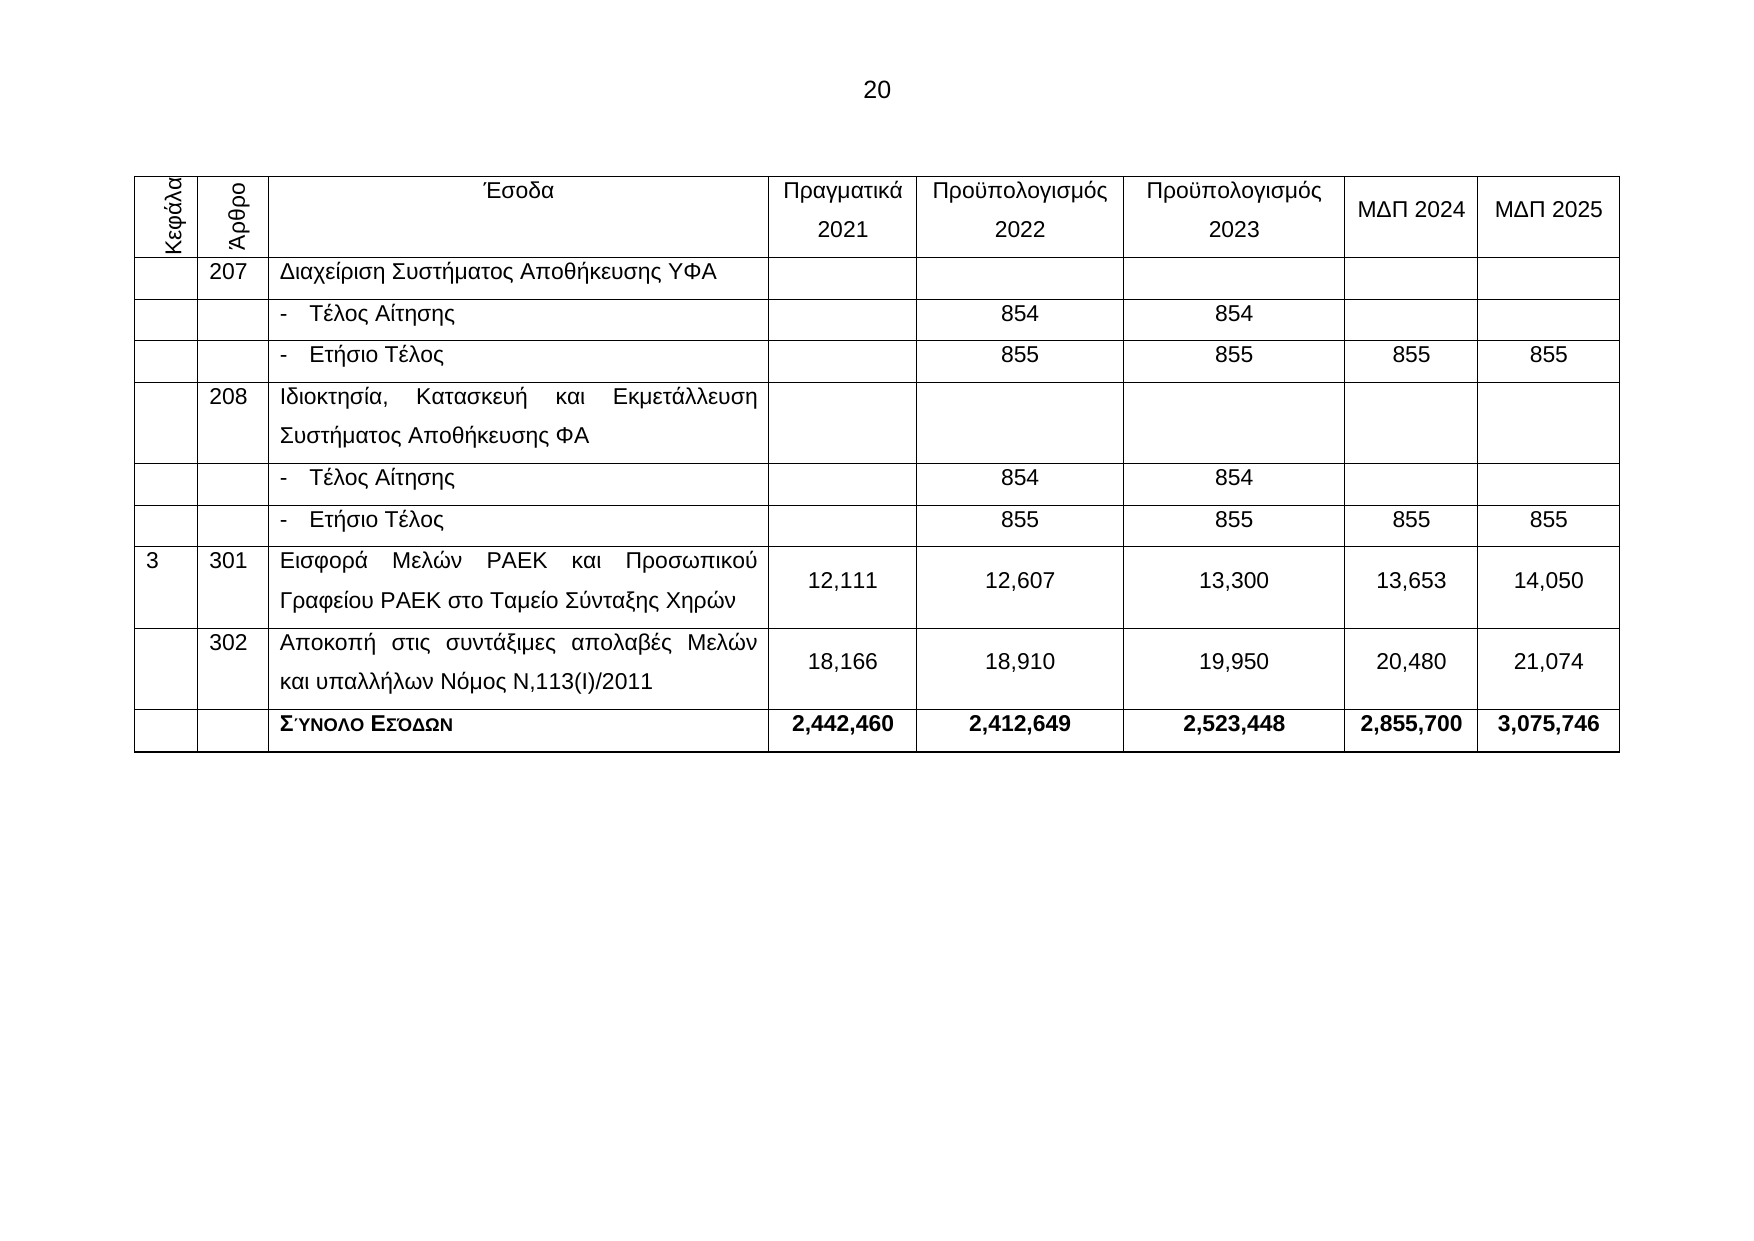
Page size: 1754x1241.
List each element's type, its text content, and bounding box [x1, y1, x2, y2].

table_cell Αποκοπή στις συντάξιμες απολαβές Μελών και υπαλλήλων Νόμος Ν,113(Ι)/2011 [269, 629, 768, 708]
table_cell 18,166 [769, 629, 916, 708]
table_cell 854 [917, 464, 1123, 504]
table_header Κεφάλαιο [135, 177, 197, 257]
table_cell [198, 506, 268, 546]
table_cell Ετήσιο Τέλος [269, 341, 768, 382]
table_header ΜΔΠ 2025 [1478, 177, 1619, 257]
table_cell 207 [198, 258, 268, 298]
table_cell 855 [1478, 506, 1619, 546]
table_cell 18,910 [917, 629, 1123, 708]
table_header Άρθρο [198, 177, 268, 257]
table_cell Τέλος Αίτησης [269, 464, 768, 504]
table_cell 12,607 [917, 547, 1123, 627]
table_cell [1478, 300, 1619, 340]
table_cell Τέλος Αίτησης [269, 300, 768, 340]
table_cell [1345, 464, 1477, 504]
table_cell 3,075,746 [1478, 710, 1619, 751]
table_cell 855 [917, 341, 1123, 382]
table_cell [917, 383, 1123, 463]
table_cell [769, 258, 916, 298]
table_cell 3 [135, 547, 197, 627]
table_cell [135, 383, 197, 463]
table_cell 2,523,448 [1124, 710, 1344, 751]
table_cell 302 [198, 629, 268, 708]
table_cell [1478, 464, 1619, 504]
table_cell [769, 383, 916, 463]
table_cell [1124, 258, 1344, 298]
table_cell 855 [1478, 341, 1619, 382]
table_cell 21,074 [1478, 629, 1619, 708]
table_cell [1345, 300, 1477, 340]
table_cell 855 [1345, 341, 1477, 382]
table_cell 12,111 [769, 547, 916, 627]
table_cell [135, 710, 197, 751]
table_cell 301 [198, 547, 268, 627]
table_cell [1478, 383, 1619, 463]
table_cell [1345, 258, 1477, 298]
table_header Πραγματικά 2021 [769, 177, 916, 257]
table_header Προϋπολογισμός 2022 [917, 177, 1123, 257]
table_header Έσοδα [269, 177, 768, 257]
table_cell 855 [917, 506, 1123, 546]
table_cell 14,050 [1478, 547, 1619, 627]
table_cell 2,442,460 [769, 710, 916, 751]
table_cell 854 [1124, 464, 1344, 504]
table_cell [135, 464, 197, 504]
table_cell 208 [198, 383, 268, 463]
table_cell 854 [1124, 300, 1344, 340]
table_cell Σύνολο Εσόδων [269, 710, 768, 751]
table_cell [198, 300, 268, 340]
table_cell [135, 506, 197, 546]
table_cell 19,950 [1124, 629, 1344, 708]
table_cell 2,412,649 [917, 710, 1123, 751]
table_cell 854 [917, 300, 1123, 340]
table_cell 855 [1345, 506, 1477, 546]
table_cell [135, 300, 197, 340]
table_cell Διαχείριση Συστήματος Αποθήκευσης ΥΦΑ [269, 258, 768, 298]
table_cell Εισφορά Μελών ΡΑΕΚ και Προσωπικού Γραφείου ΡΑΕΚ στο Ταμείο Σύνταξης Χηρών [269, 547, 768, 627]
table_cell Ετήσιο Τέλος [269, 506, 768, 546]
table_cell [198, 464, 268, 504]
table_cell [198, 710, 268, 751]
table_cell [135, 341, 197, 382]
table_cell [1345, 383, 1477, 463]
table_cell 20,480 [1345, 629, 1477, 708]
table_cell [917, 258, 1123, 298]
table_cell [135, 258, 197, 298]
table_cell [769, 300, 916, 340]
table_cell 855 [1124, 506, 1344, 546]
table_cell [198, 341, 268, 382]
table_cell [769, 341, 916, 382]
table_cell [769, 464, 916, 504]
table_cell 855 [1124, 341, 1344, 382]
table_cell [769, 506, 916, 546]
table_header Προϋπολογισμός 2023 [1124, 177, 1344, 257]
table_cell 13,300 [1124, 547, 1344, 627]
table_cell 2,855,700 [1345, 710, 1477, 751]
table_cell [1478, 258, 1619, 298]
table_cell 13,653 [1345, 547, 1477, 627]
table_cell Ιδιοκτησία, Κατασκευή και Εκμετάλλευση Συστήματος Αποθήκευσης ΦΑ [269, 383, 768, 463]
table_header ΜΔΠ 2024 [1345, 177, 1477, 257]
table_cell [1124, 383, 1344, 463]
table_cell [135, 629, 197, 708]
